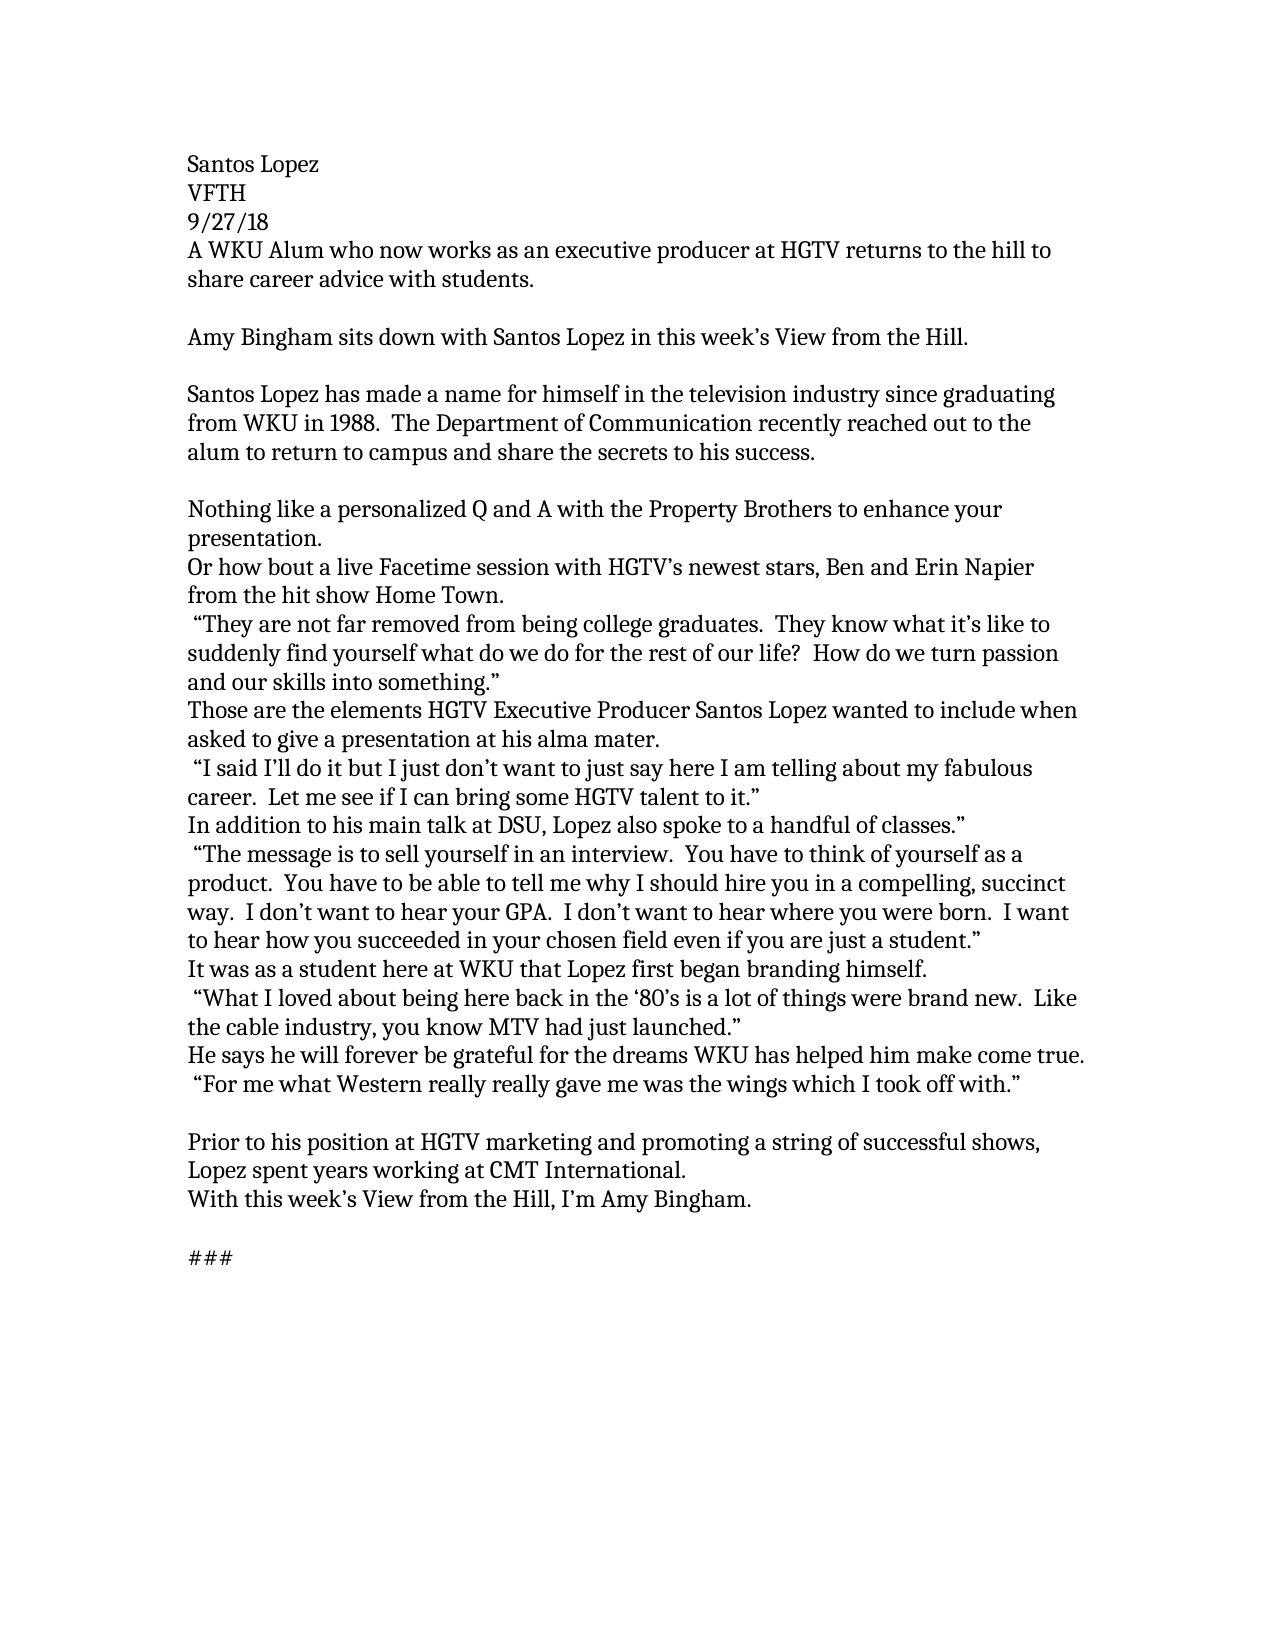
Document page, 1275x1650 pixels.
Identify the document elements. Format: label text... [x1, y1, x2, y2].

text 9/27/18 [187, 207, 1087, 236]
text “I said I’ll do it but I just don’t want to just say here I am telling about my fabulous career. Let me see if I can bring some HGTV talent to it.” [187, 754, 1087, 811]
text “What I loved about being here back in the ‘80’s is a lot of things were brand new. Like the cable industry, you know MTV had just launched.” [187, 984, 1087, 1041]
text “For me what Western really really gave me was the wings which I took off with.” [187, 1070, 1087, 1099]
text It was as a student here at WKU that Lopez first began branding himself. [187, 955, 1087, 984]
text Santos Lopez has made a name for himself in the television industry since graduating from WKU in 1988. The Department of Communication recently reached out to the alum to return to campus and share the secrets to his success. [187, 380, 1087, 466]
text In addition to his main talk at DSU, Lopez also spoke to a handful of classes.” [187, 811, 1087, 840]
text He says he will forever be grateful for the dreams WKU has helped him make come true. [187, 1041, 1087, 1070]
text Prior to his position at HGTV marketing and promoting a string of successful shows, Lopez spent years working at CMT International. [187, 1127, 1087, 1185]
text Santos Lopez [187, 150, 1087, 179]
text “They are not far removed from being college graduates. They know what it’s like to suddenly find yourself what do we do for the rest of our life? How do we turn passion and our skills into something.” [187, 610, 1087, 696]
text Those are the elements HGTV Executive Producer Santos Lopez wanted to include when asked to give a presentation at his alma mater. [187, 696, 1087, 754]
text VFTH [187, 179, 1087, 207]
text “The message is to sell yourself in an interview. You have to think of yourself as a product. You have to be able to tell me why I should hire you in a compelling, succinct way. I don’t want to hear your GPA. I don’t want to hear where you were born. I want to hear how you succeeded in your chosen field even if you are just a student.” [187, 840, 1087, 955]
text A WKU Alum who now works as an executive producer at HGTV returns to the hill to share career advice with students. [187, 236, 1087, 294]
text With this week’s View from the Hill, I’m Amy Bingham. [187, 1185, 1087, 1214]
text Nothing like a personalized Q and A with the Property Brothers to enhance your presentation. [187, 495, 1087, 552]
text ### [187, 1242, 1087, 1271]
text Or how bout a live Facetime session with HGTV’s newest stars, Ben and Erin Napier from the hit show Home Town. [187, 552, 1087, 610]
text Amy Bingham sits down with Santos Lopez in this week’s View from the Hill. [187, 322, 1087, 351]
